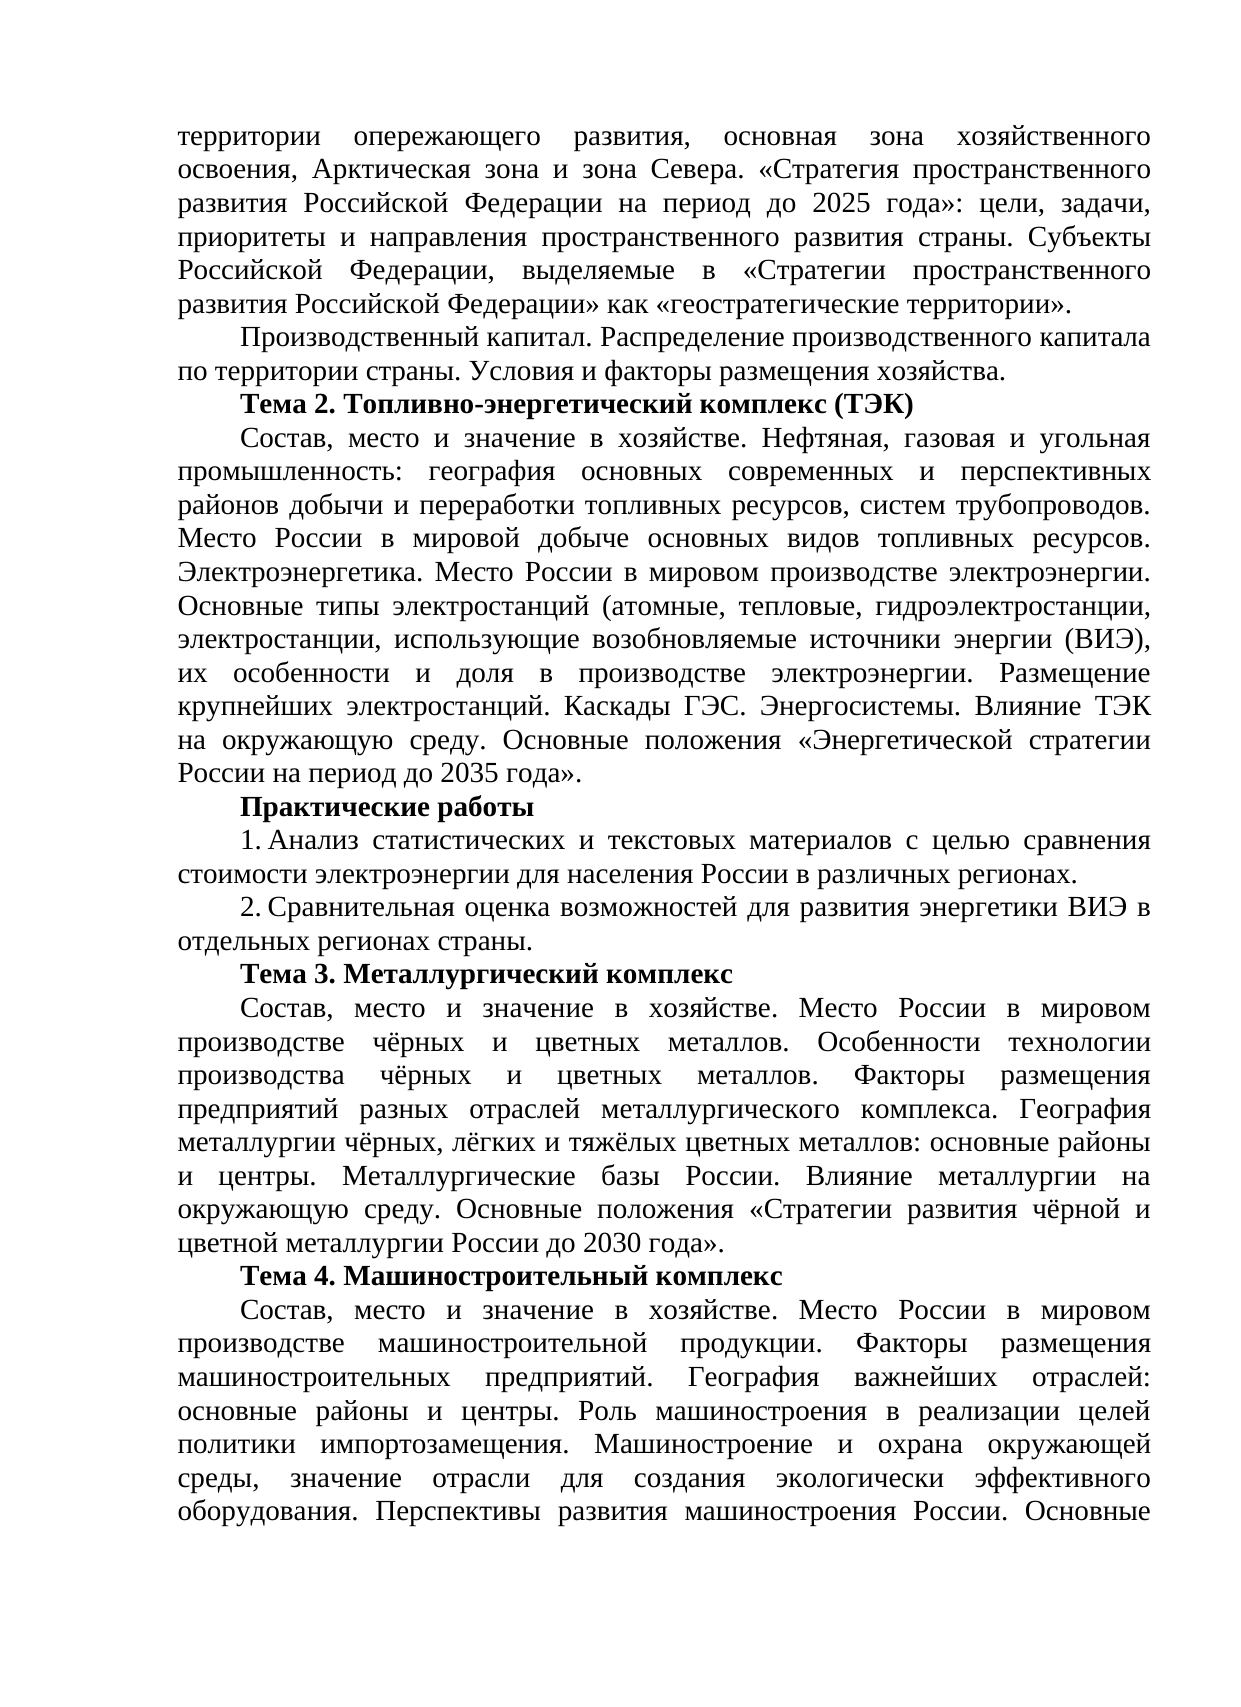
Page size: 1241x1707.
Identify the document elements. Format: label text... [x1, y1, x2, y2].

text Тема 4. Машиностроительный комплекс [177, 1258, 1152, 1292]
text 2. Сравнительная оценка возможностей для развития энергетики ВИЭ в отдельных регионах страны. [177, 889, 1152, 957]
text 1. Анализ статистических и текстовых материалов с целью сравнения стоимости электроэнергии для населения России в различных регионах. [177, 822, 1152, 889]
text Тема 3. Металлургический комплекс [177, 957, 1152, 990]
text Производственный капитал. Распределение производственного капитала по территории страны. Условия и факторы размещения хозяйства. [177, 319, 1152, 386]
text Состав, место и значение в хозяйстве. Место России в мировом производстве чёрных и цветных металлов. Особенности технологии производства чёрных и цветных металлов. Факторы размещения предприятий разных отраслей металлургического комплекса. География металлургии чёрных, лёгких и тяжёлых цветных металлов: основные районы и центры. Металлургические базы России. Влияние металлургии на окружающую среду. Основные положения «Стратегии развития чёрной и цветной металлургии России до 2030 года». [177, 990, 1152, 1258]
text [177, 1292, 1152, 1527]
text Практические работы [177, 789, 1152, 822]
text Тема 2. Топливно-энергетический комплекс (ТЭК) [177, 386, 1152, 420]
text Состав, место и значение в хозяйстве. Нефтяная, газовая и угольная промышленность: география основных современных и перспективных районов добычи и переработки топливных ресурсов, систем трубопроводов. Место России в мировой добыче основных видов топливных ресурсов. Электроэнергетика. Место России в мировом производстве электроэнергии. Основные типы электростанций (атомные, тепловые, гидроэлектростанции, электростанции, использующие возобновляемые источники энергии (ВИЭ), их особенности и доля в производстве электроэнергии. Размещение крупнейших электростанций. Каскады ГЭС. Энергосистемы. Влияние ТЭК на окружающую среду. Основные положения «Энергетической стратегии России на период до 2035 года». [177, 420, 1152, 789]
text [177, 118, 1152, 319]
